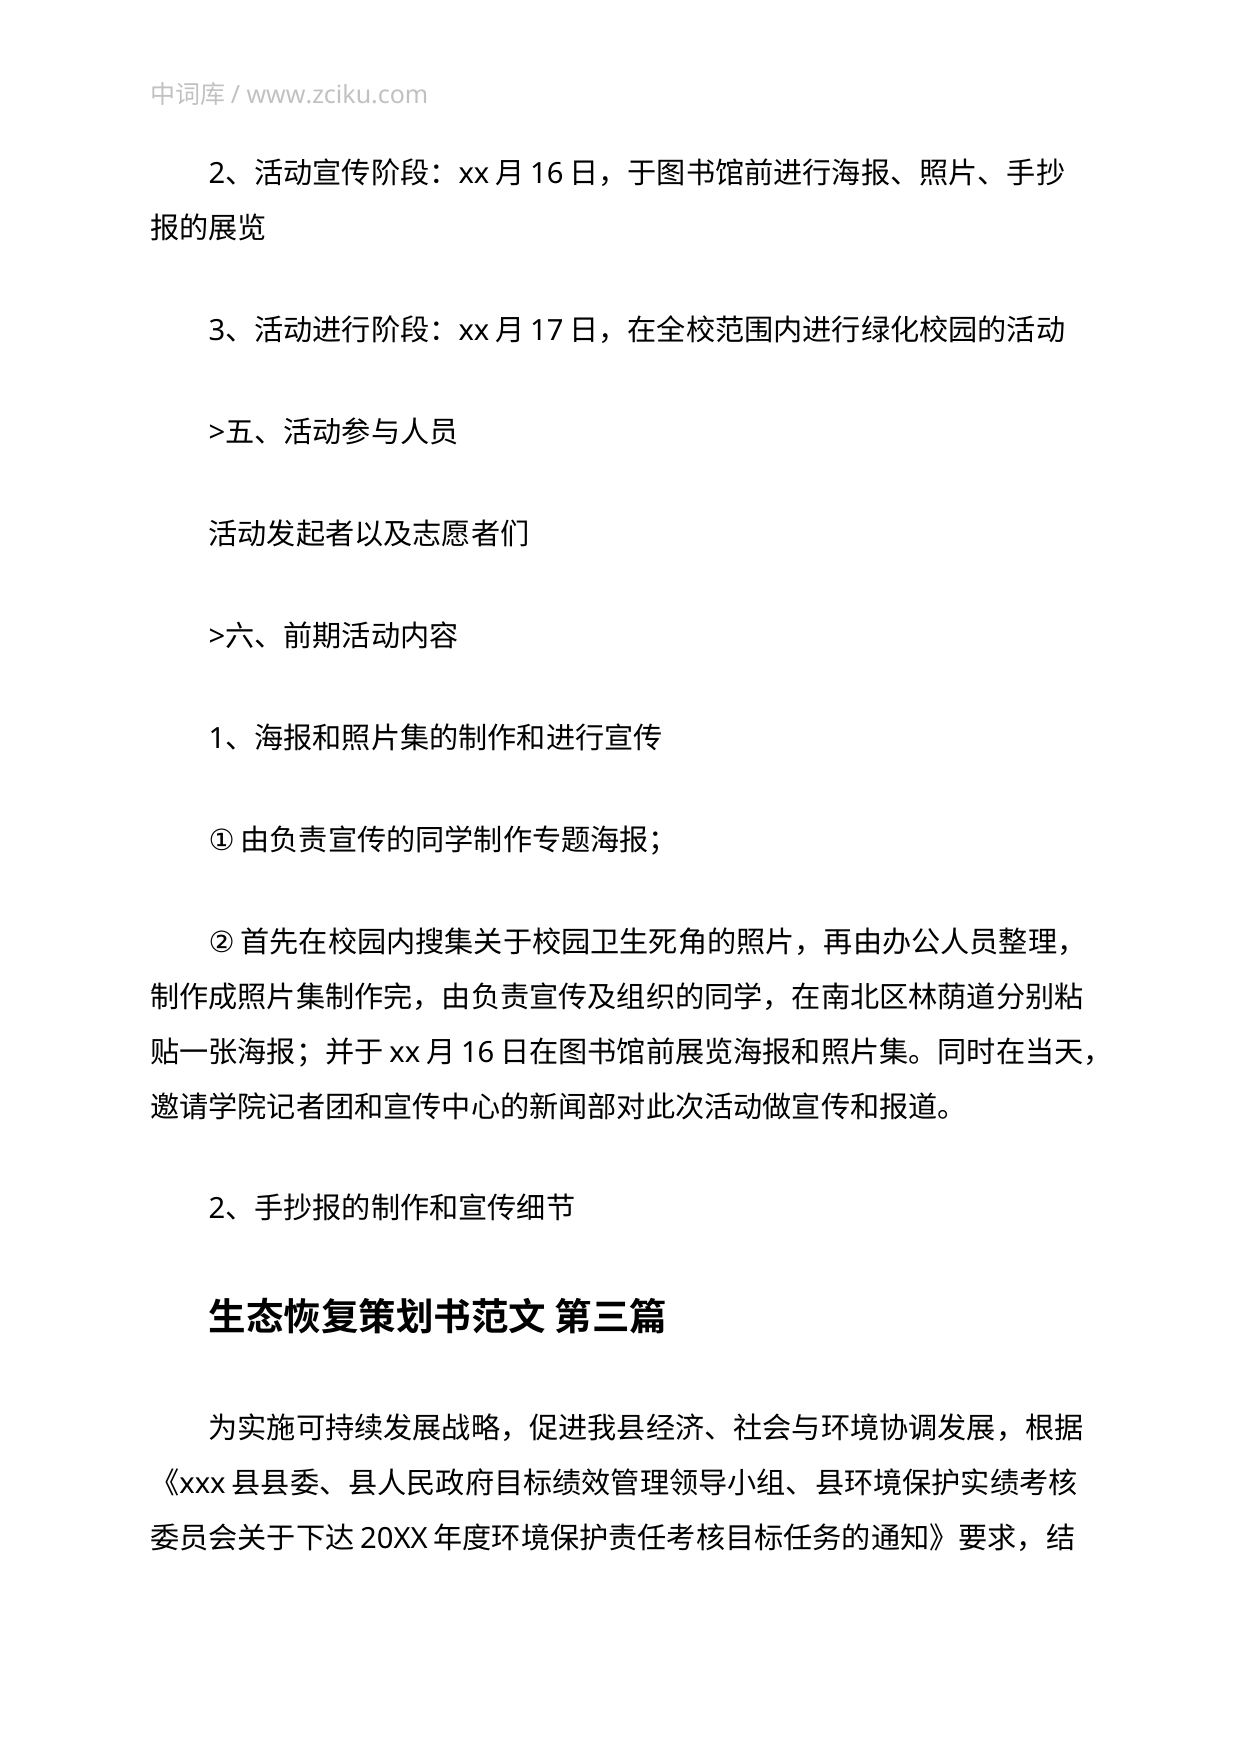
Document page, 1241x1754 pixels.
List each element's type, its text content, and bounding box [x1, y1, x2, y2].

text 2、活动宣传阶段：xx月16日，于图书馆前进行海报、照片、手抄报的展览 [150, 150, 1090, 247]
text 1、海报和照片集的制作和进行宣传 [150, 714, 1090, 757]
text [150, 1404, 1090, 1557]
text 2、手抄报的制作和宣传细节 [150, 1185, 1090, 1227]
text ②首先在校园内搜集关于校园卫生死角的照片，再由办公人员整理，制作成照片集制作完，由负责宣传及组织的同学，在南北区林荫道分别粘贴一张海报；并于xx月16日在图书馆前展览海报和照片集。同时在当天，邀请学院记者团和宣传中心的新闻部对此次活动做宣传和报道。 [150, 918, 1090, 1126]
text 生态恢复策划书范文 第三篇 [150, 1287, 1090, 1341]
text ①由负责宣传的同学制作专题海报； [150, 816, 1090, 859]
text 3、活动进行阶段：xx月17日，在全校范围内进行绿化校园的活动 [150, 307, 1090, 349]
text >六、前期活动内容 [150, 612, 1090, 655]
text 活动发起者以及志愿者们 [150, 511, 1090, 553]
text >五、活动参与人员 [150, 409, 1090, 451]
